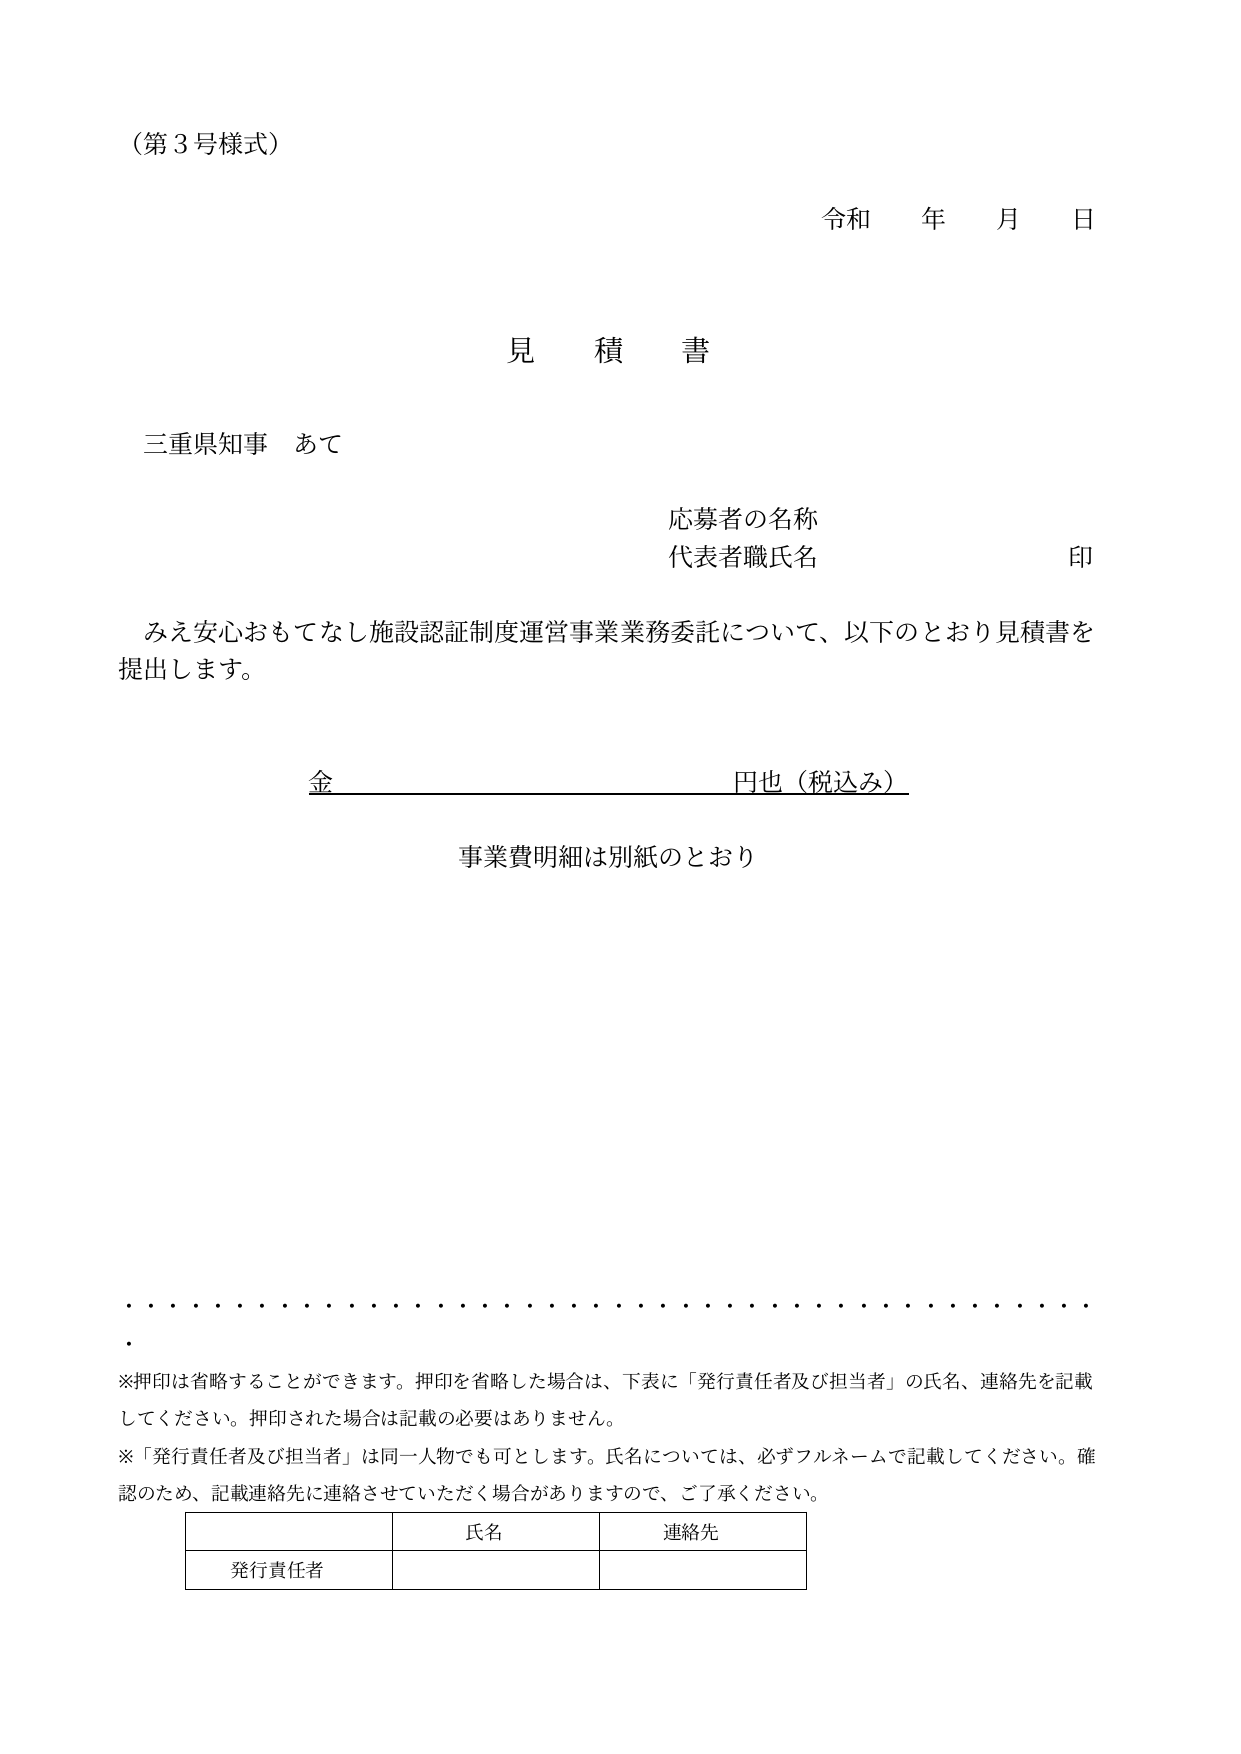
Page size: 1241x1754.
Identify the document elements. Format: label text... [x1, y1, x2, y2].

table_header 連絡先 [600, 1513, 806, 1550]
text みえ安心おもてなし施設認証制度運営事業業務委託について、以下のとおり見積書を提出します。 [118, 612, 1099, 687]
text 令和 年 月 日 [118, 199, 1099, 237]
text 事業費明細は別紙のとおり [118, 837, 1099, 874]
table_cell [600, 1551, 806, 1589]
text ・・・・・・・・・・・・・・・・・・・・・・・・・・・・・・・・・・・・・・・・・・・・・ [118, 1287, 1099, 1362]
text 代表者職氏名 印 [118, 537, 1099, 574]
table_header [186, 1513, 392, 1550]
table_cell [393, 1551, 599, 1589]
text ※「発行責任者及び担当者」は同一人物でも可とします。氏名については、必ずフルネームで記載してください。確認のため、記載連絡先に連絡させていただく場合がありますので、ご了承ください。 [118, 1437, 1099, 1512]
table_cell 発行責任者 [186, 1551, 392, 1589]
text （第３号様式） [118, 124, 1099, 162]
text 金 円也（税込み） [118, 762, 1099, 799]
text 見 積 書 [118, 312, 1099, 387]
text 三重県知事 あて [118, 424, 1099, 462]
text ※押印は省略することができます。押印を省略した場合は、下表に「発行責任者及び担当者」の氏名、連絡先を記載してください。押印された場合は記載の必要はありません。 [118, 1362, 1099, 1437]
text 応募者の名称 [118, 499, 1099, 537]
table_header 氏名 [393, 1513, 599, 1550]
